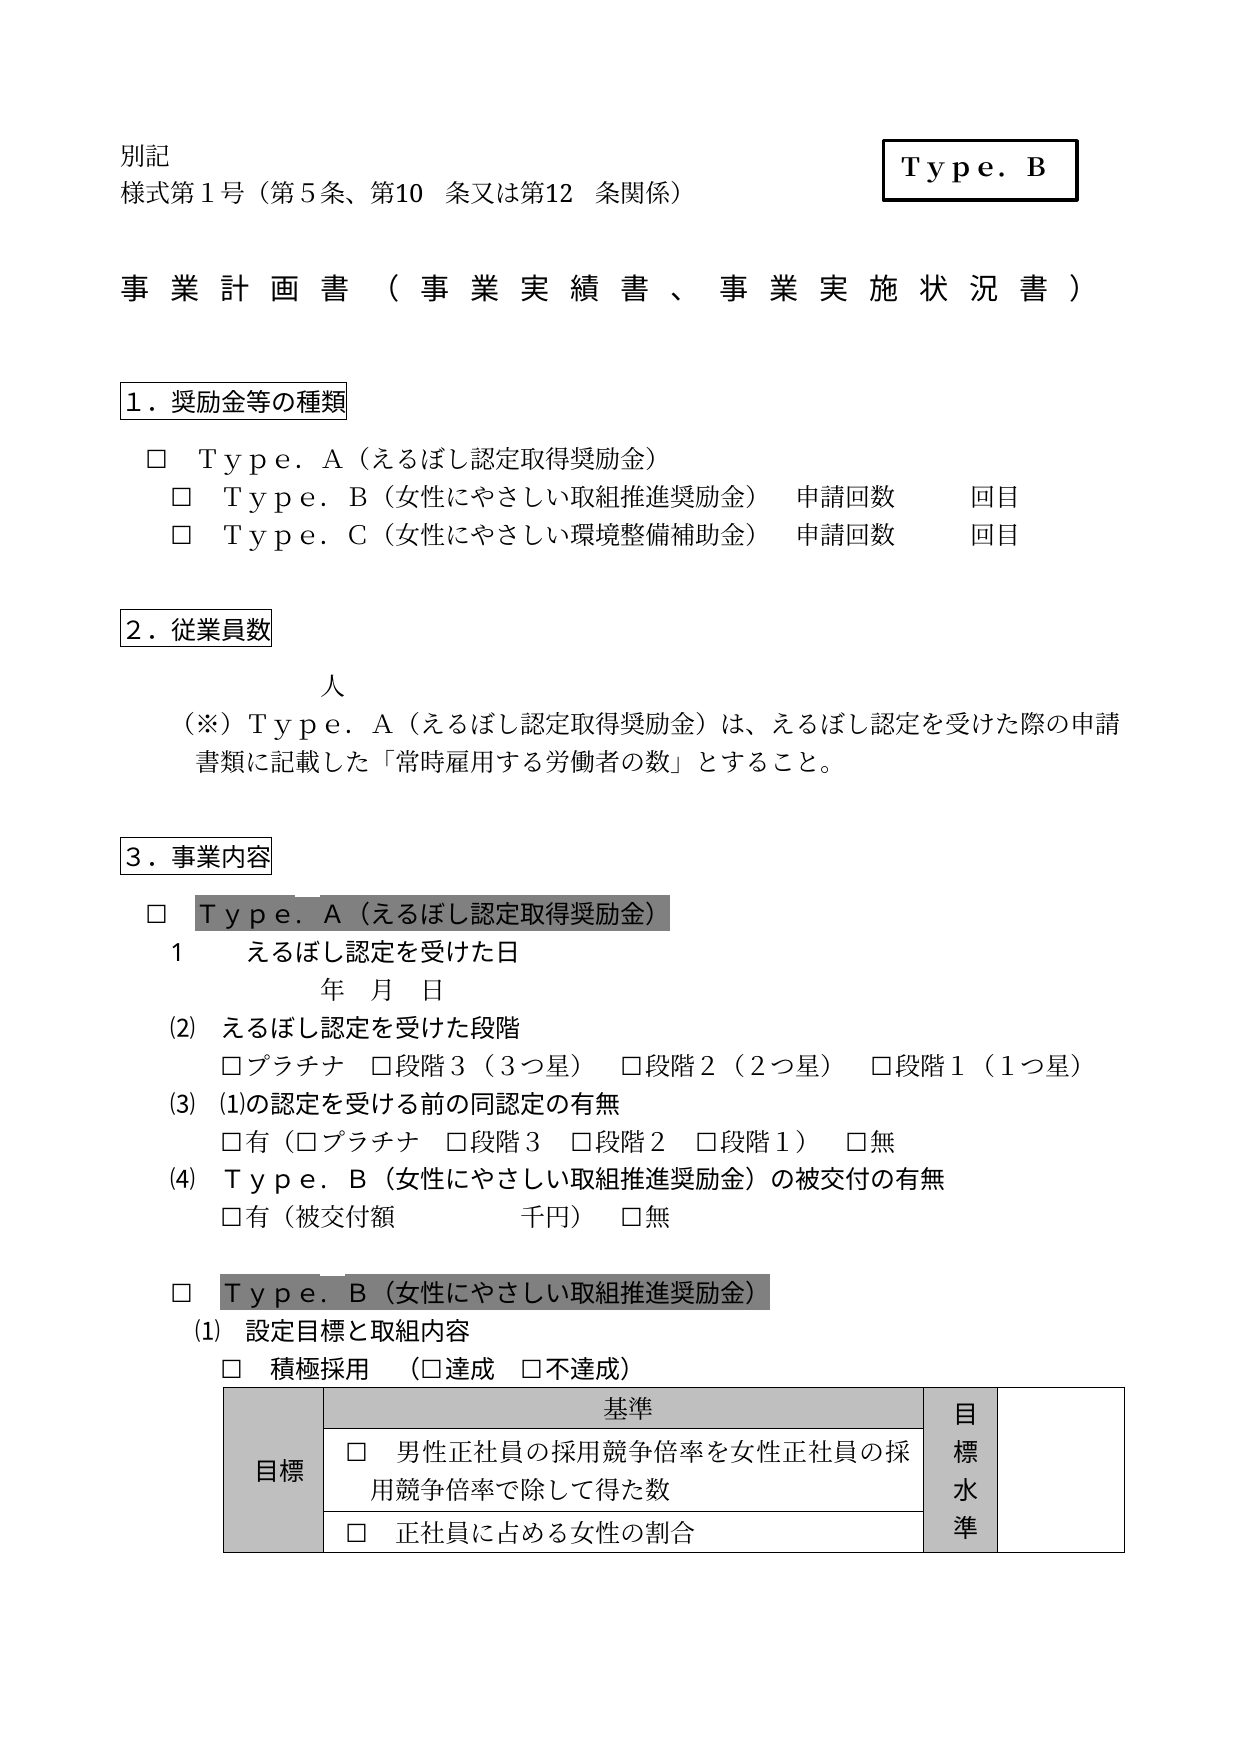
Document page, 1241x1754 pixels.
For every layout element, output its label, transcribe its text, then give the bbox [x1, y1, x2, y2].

text ２．従業員数 [120, 590, 1120, 666]
text 様式第１号（第５条、第10条又は第12条関係） [120, 173, 1120, 211]
text ⑴ 設定目標と取組内容 [120, 1311, 1120, 1349]
text Ｔｙｐｅ.Ｃ（女性にやさしい環境整備補助金） 申請回数 回目 [120, 514, 1120, 552]
text 事業計画書（事業実績書、事業実施状況書） [120, 249, 1120, 325]
list えるぼし認定を受けた日 [170, 932, 1120, 969]
text 年 月 日 [120, 969, 1120, 1007]
table_header [998, 1388, 1124, 1552]
text （※）Ｔｙｐｅ.Ａ（えるぼし認定取得奨励金）は、えるぼし認定を受けた際の申請書類に記載した「常時雇用する労働者の数」とすること。 [145, 704, 1120, 780]
text 有（被交付額 千円） 無 [120, 1197, 1120, 1235]
text ３．事業内容 [120, 818, 1120, 894]
text Ｔｙｐｅ.Ａ（えるぼし認定取得奨励金） [120, 439, 1120, 477]
text 有（☐プラチナ ☐段階３ ☐段階２ ☐段階１） 無 [120, 1121, 1120, 1159]
text 人 [120, 666, 1120, 704]
table_cell 男性正社員の採用競争倍率を女性正社員の採用競争倍率で除して得た数 [324, 1429, 923, 1511]
text 別記 [120, 135, 1120, 173]
text ⑵ えるぼし認定を受けた段階 [120, 1007, 1120, 1045]
text Ｔｙｐｅ.Ａ（えるぼし認定取得奨励金） [120, 894, 1120, 932]
text Ｔｙｐｅ.Ｂ（女性にやさしい取組推進奨励金） 申請回数 回目 [120, 477, 1120, 514]
text １．奨励金等の種類 [120, 363, 1120, 439]
table_header 目標水準 [924, 1388, 997, 1552]
text 積極採用 （達成 不達成） [120, 1349, 1120, 1387]
text Ｔｙｐｅ.Ｂ（女性にやさしい取組推進奨励金） [120, 1273, 1120, 1311]
table_cell 正社員に占める女性の割合 [324, 1512, 923, 1552]
text ⑶ ⑴の認定を受ける前の同認定の有無 [120, 1083, 1120, 1121]
text ⑷ Ｔｙｐｅ.Ｂ（女性にやさしい取組推進奨励金）の被交付の有無 [120, 1159, 1120, 1197]
table_header 基準 [324, 1388, 923, 1428]
text プラチナ 段階３（３つ星） 段階２（２つ星） 段階１（１つ星） [120, 1045, 1120, 1083]
table_header 目標 [224, 1388, 323, 1552]
